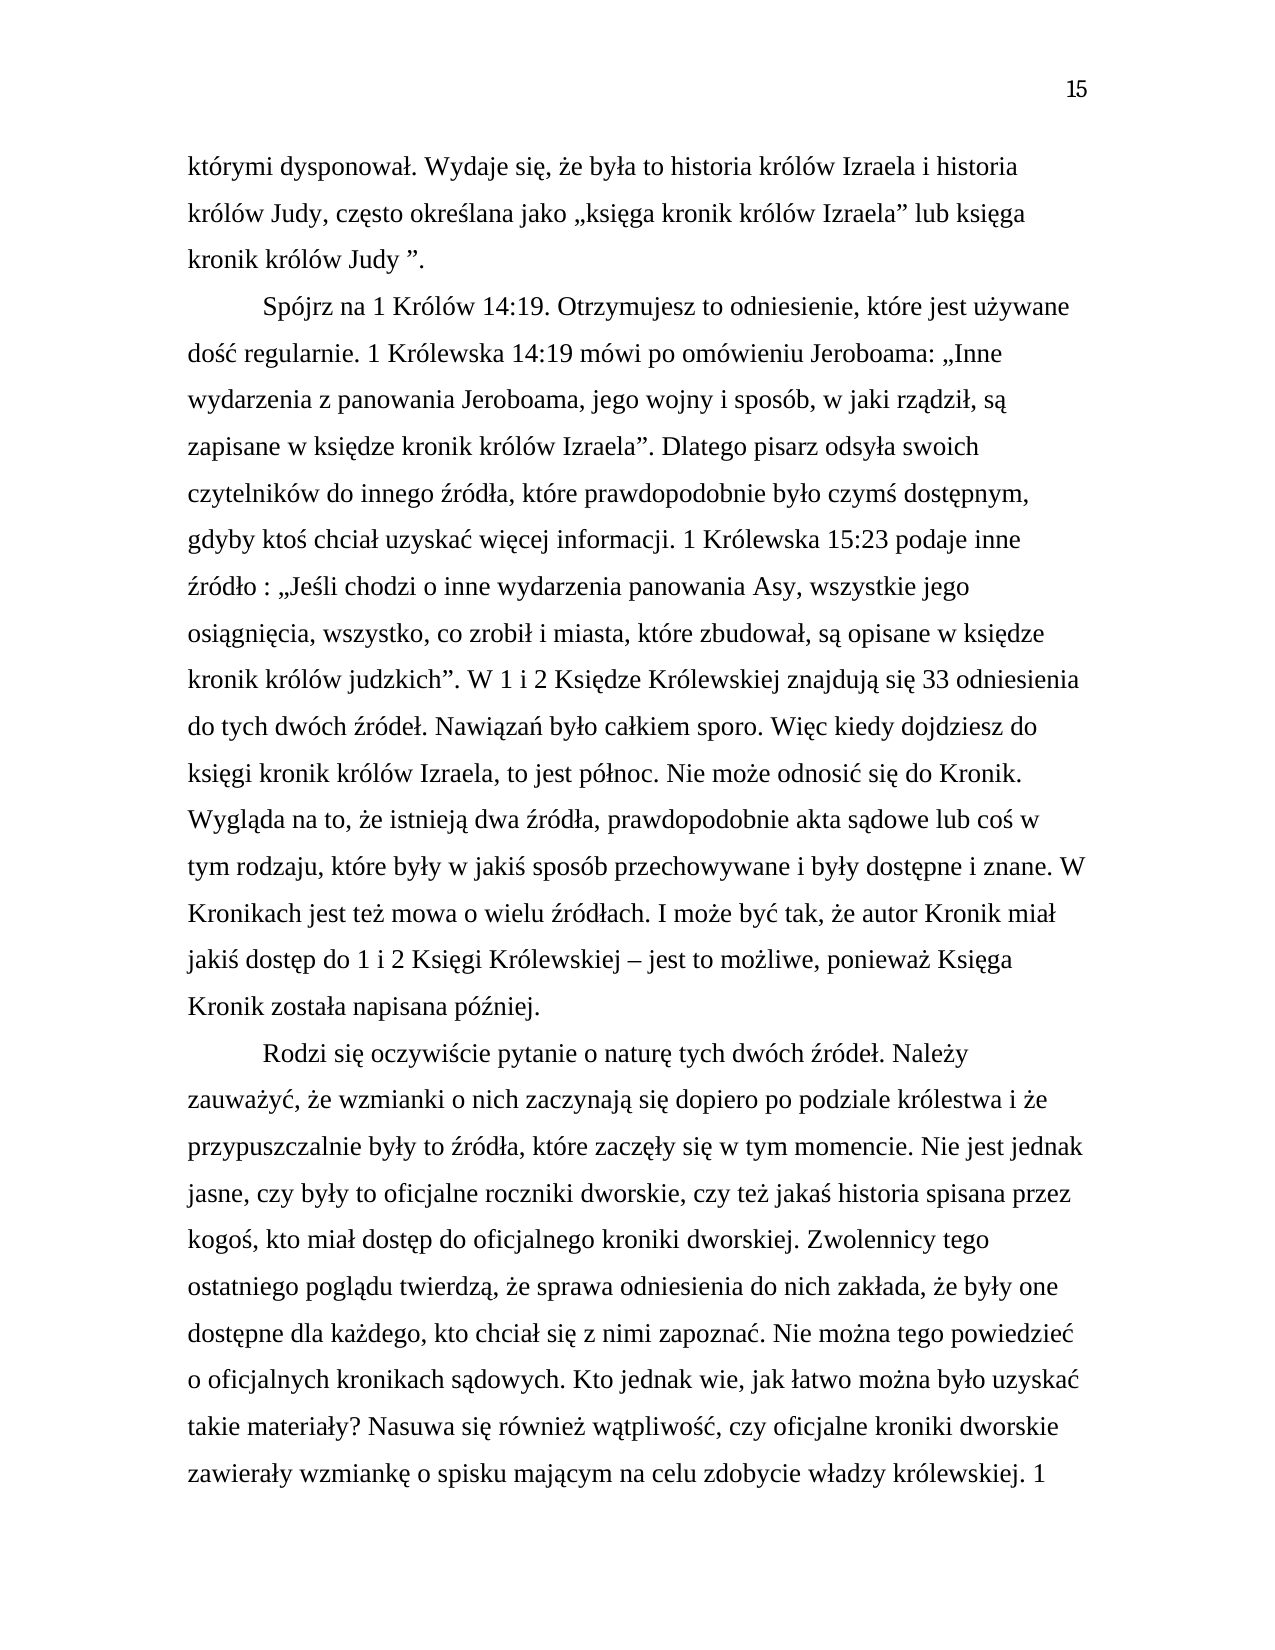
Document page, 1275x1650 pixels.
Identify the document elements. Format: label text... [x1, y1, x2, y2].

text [187, 1037, 1087, 1488]
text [187, 150, 1087, 274]
text Spójrz na 1 Królów 14:19. Otrzymujesz to odniesienie, które jest używane dość regularnie. 1 Królewska 14:19 mówi po omówieniu Jeroboama: „Inne wydarzenia z panowania Jeroboama, jego wojny i sposób, w jaki rządził, są zapisane w księdze kronik królów Izraela”. Dlatego pisarz odsyła swoich czytelników do innego źródła, które prawdopodobnie było czymś dostępnym, gdyby ktoś chciał uzyskać więcej informacji. 1 Królewska 15:23 podaje inne źródło : „Jeśli chodzi o inne wydarzenia panowania Asy, wszystkie jego osiągnięcia, wszystko, co zrobił i miasta, które zbudował, są opisane w księdze kronik królów judzkich”. W 1 i 2 Księdze Królewskiej znajdują się 33 odniesienia do tych dwóch źródeł. Nawiązań było całkiem sporo. Więc kiedy dojdziesz do księgi kronik królów Izraela, to jest północ. Nie może odnosić się do Kronik. Wygląda na to, że istnieją dwa źródła, prawdopodobnie akta sądowe lub coś w tym rodzaju, które były w jakiś sposób przechowywane i były dostępne i znane. W Kronikach jest też mowa o wielu źródłach. I może być tak, że autor Kronik miał jakiś dostęp do 1 i 2 Księgi Królewskiej – jest to możliwe, ponieważ Księga Kronik została napisana później. [187, 290, 1087, 1021]
